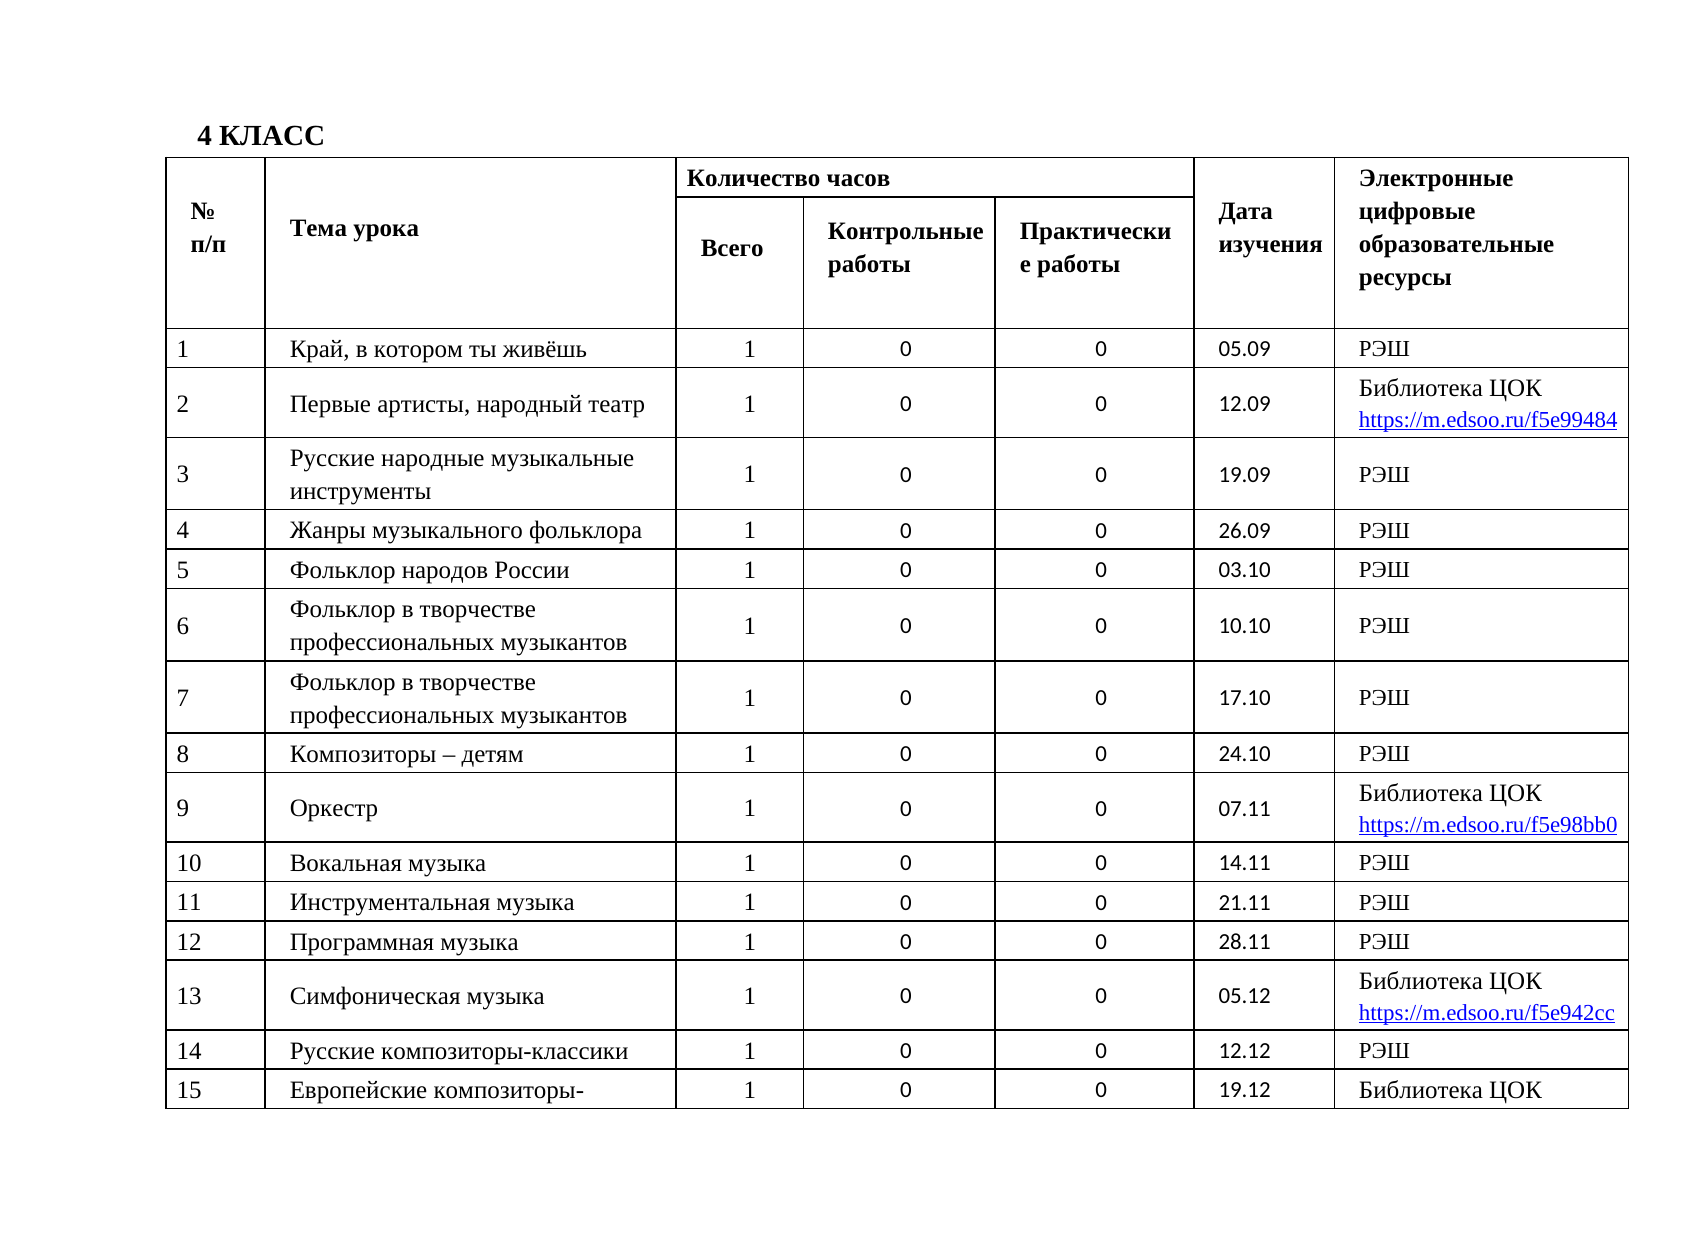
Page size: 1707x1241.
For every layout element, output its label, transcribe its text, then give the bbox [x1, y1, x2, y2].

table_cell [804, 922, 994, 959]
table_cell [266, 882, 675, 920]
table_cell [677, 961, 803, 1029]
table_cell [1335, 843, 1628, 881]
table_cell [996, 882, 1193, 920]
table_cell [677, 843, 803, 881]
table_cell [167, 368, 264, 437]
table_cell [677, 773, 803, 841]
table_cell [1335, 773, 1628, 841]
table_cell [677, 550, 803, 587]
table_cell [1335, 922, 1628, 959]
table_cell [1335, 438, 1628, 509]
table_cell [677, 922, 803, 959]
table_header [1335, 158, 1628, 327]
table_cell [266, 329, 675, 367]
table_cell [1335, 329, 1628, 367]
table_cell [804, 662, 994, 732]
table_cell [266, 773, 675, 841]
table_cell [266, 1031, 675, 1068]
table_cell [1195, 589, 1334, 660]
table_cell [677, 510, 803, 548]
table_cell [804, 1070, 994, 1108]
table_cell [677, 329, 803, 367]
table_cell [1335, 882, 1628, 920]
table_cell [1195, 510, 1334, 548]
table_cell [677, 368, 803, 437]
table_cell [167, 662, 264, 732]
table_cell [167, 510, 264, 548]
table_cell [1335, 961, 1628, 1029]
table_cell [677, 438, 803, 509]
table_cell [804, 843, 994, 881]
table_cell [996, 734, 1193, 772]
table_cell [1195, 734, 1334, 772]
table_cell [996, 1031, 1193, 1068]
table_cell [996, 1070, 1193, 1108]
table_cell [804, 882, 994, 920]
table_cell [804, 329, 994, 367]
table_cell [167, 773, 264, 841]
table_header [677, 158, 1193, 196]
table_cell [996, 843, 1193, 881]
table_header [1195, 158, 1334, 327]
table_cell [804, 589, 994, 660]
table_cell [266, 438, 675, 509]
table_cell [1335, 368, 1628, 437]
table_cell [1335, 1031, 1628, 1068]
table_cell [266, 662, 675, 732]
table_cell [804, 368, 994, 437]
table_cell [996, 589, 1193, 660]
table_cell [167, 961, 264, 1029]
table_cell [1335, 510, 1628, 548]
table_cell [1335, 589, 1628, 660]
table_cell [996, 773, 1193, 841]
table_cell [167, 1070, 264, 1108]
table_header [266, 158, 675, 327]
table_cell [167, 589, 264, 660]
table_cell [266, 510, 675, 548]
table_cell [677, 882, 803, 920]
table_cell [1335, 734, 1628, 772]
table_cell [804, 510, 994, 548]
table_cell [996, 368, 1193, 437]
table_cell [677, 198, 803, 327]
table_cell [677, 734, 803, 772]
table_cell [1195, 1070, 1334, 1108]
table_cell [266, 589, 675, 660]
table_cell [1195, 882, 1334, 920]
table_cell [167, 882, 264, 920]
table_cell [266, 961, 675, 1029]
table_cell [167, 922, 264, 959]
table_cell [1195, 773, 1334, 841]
text 4 КЛАСС [190, 118, 1618, 152]
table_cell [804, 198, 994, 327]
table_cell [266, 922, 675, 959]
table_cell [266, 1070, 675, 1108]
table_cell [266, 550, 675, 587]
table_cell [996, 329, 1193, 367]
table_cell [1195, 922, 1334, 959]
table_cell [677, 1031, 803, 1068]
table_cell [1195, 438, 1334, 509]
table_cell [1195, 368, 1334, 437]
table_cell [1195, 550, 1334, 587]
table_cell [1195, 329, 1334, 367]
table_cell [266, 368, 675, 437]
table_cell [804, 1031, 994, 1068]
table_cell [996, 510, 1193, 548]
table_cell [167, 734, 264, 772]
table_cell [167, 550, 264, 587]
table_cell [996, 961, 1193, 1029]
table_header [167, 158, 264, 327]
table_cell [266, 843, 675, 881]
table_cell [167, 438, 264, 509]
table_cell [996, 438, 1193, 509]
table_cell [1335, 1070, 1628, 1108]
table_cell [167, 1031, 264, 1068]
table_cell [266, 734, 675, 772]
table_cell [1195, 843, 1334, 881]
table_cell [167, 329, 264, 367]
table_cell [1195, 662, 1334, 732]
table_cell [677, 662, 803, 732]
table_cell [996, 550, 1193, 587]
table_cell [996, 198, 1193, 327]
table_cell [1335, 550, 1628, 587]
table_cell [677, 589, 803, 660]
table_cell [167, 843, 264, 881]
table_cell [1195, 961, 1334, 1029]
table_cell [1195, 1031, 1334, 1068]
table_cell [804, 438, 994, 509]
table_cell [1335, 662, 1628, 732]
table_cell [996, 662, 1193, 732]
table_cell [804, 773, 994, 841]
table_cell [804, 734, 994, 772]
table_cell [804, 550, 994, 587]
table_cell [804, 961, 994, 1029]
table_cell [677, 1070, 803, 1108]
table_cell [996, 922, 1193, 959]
